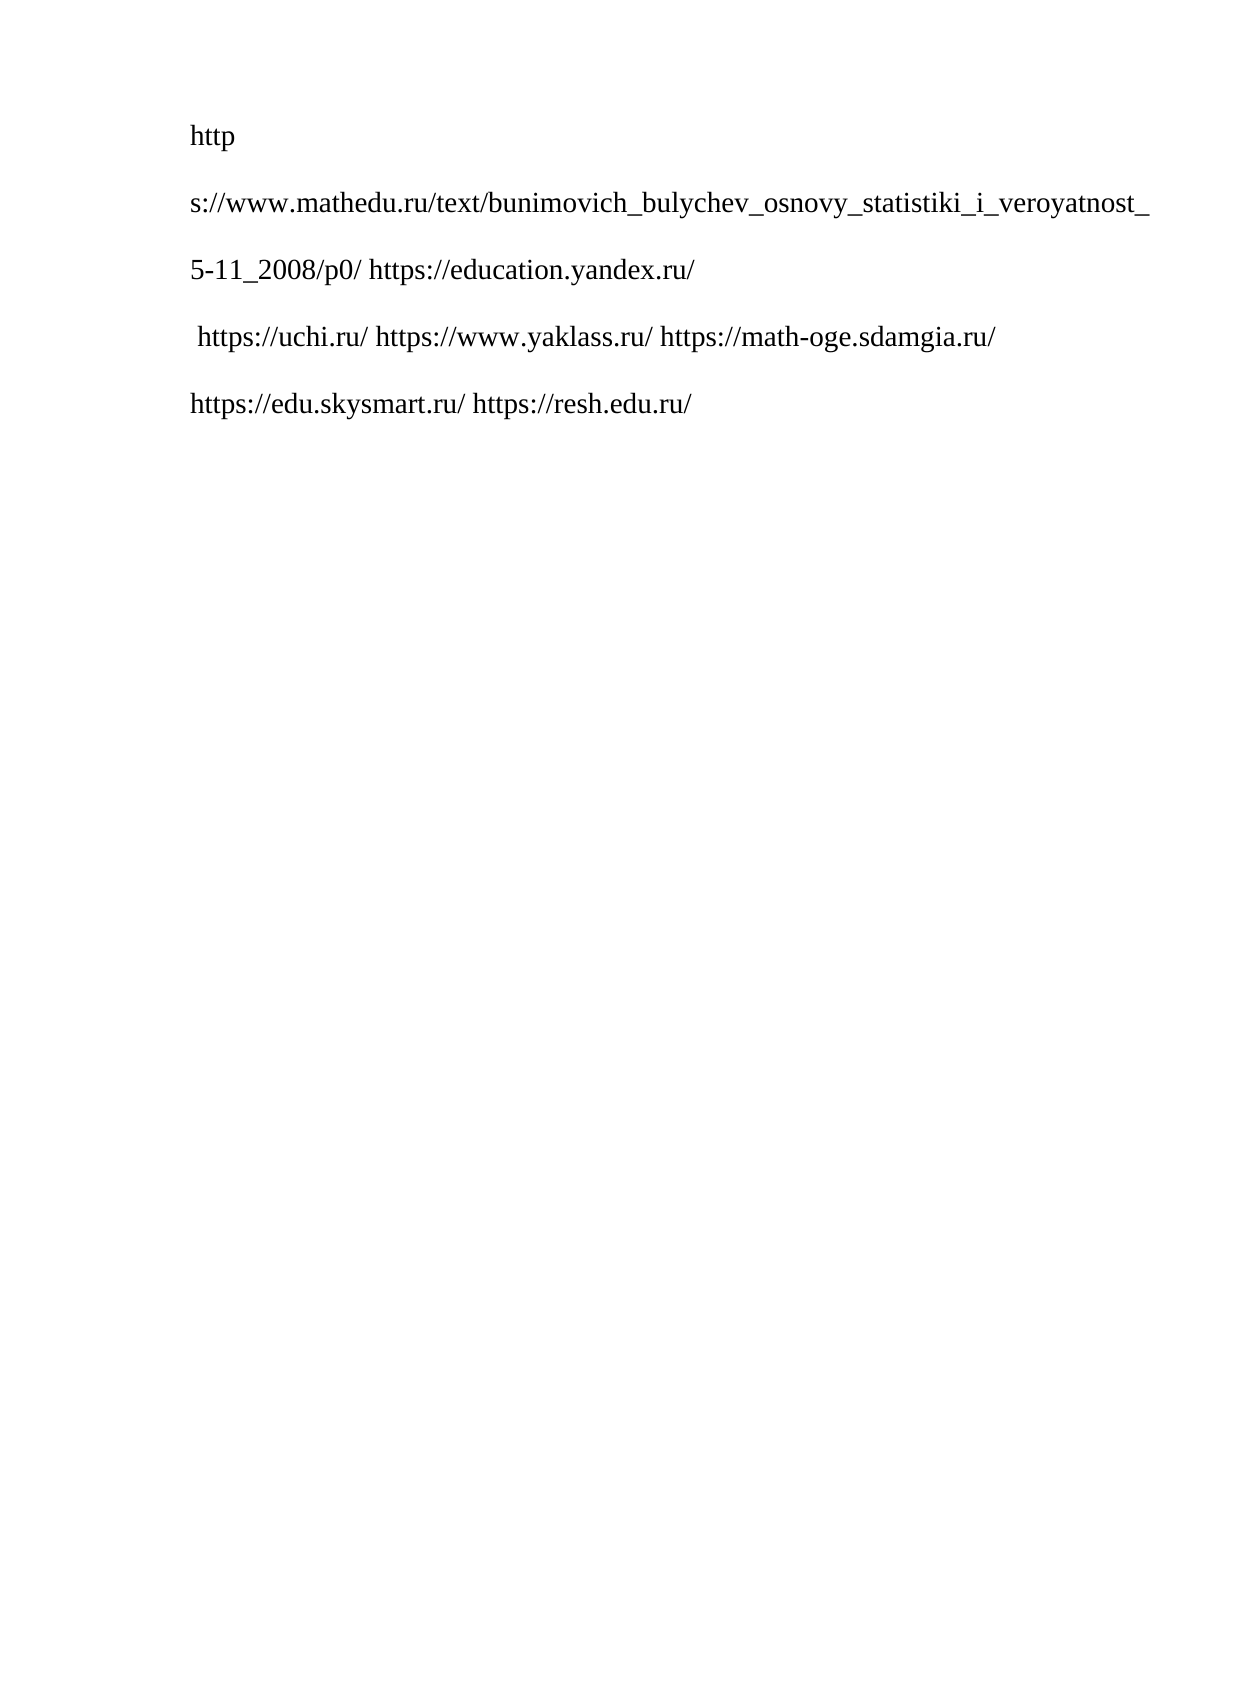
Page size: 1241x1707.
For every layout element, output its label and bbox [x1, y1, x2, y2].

text [190, 118, 1152, 476]
